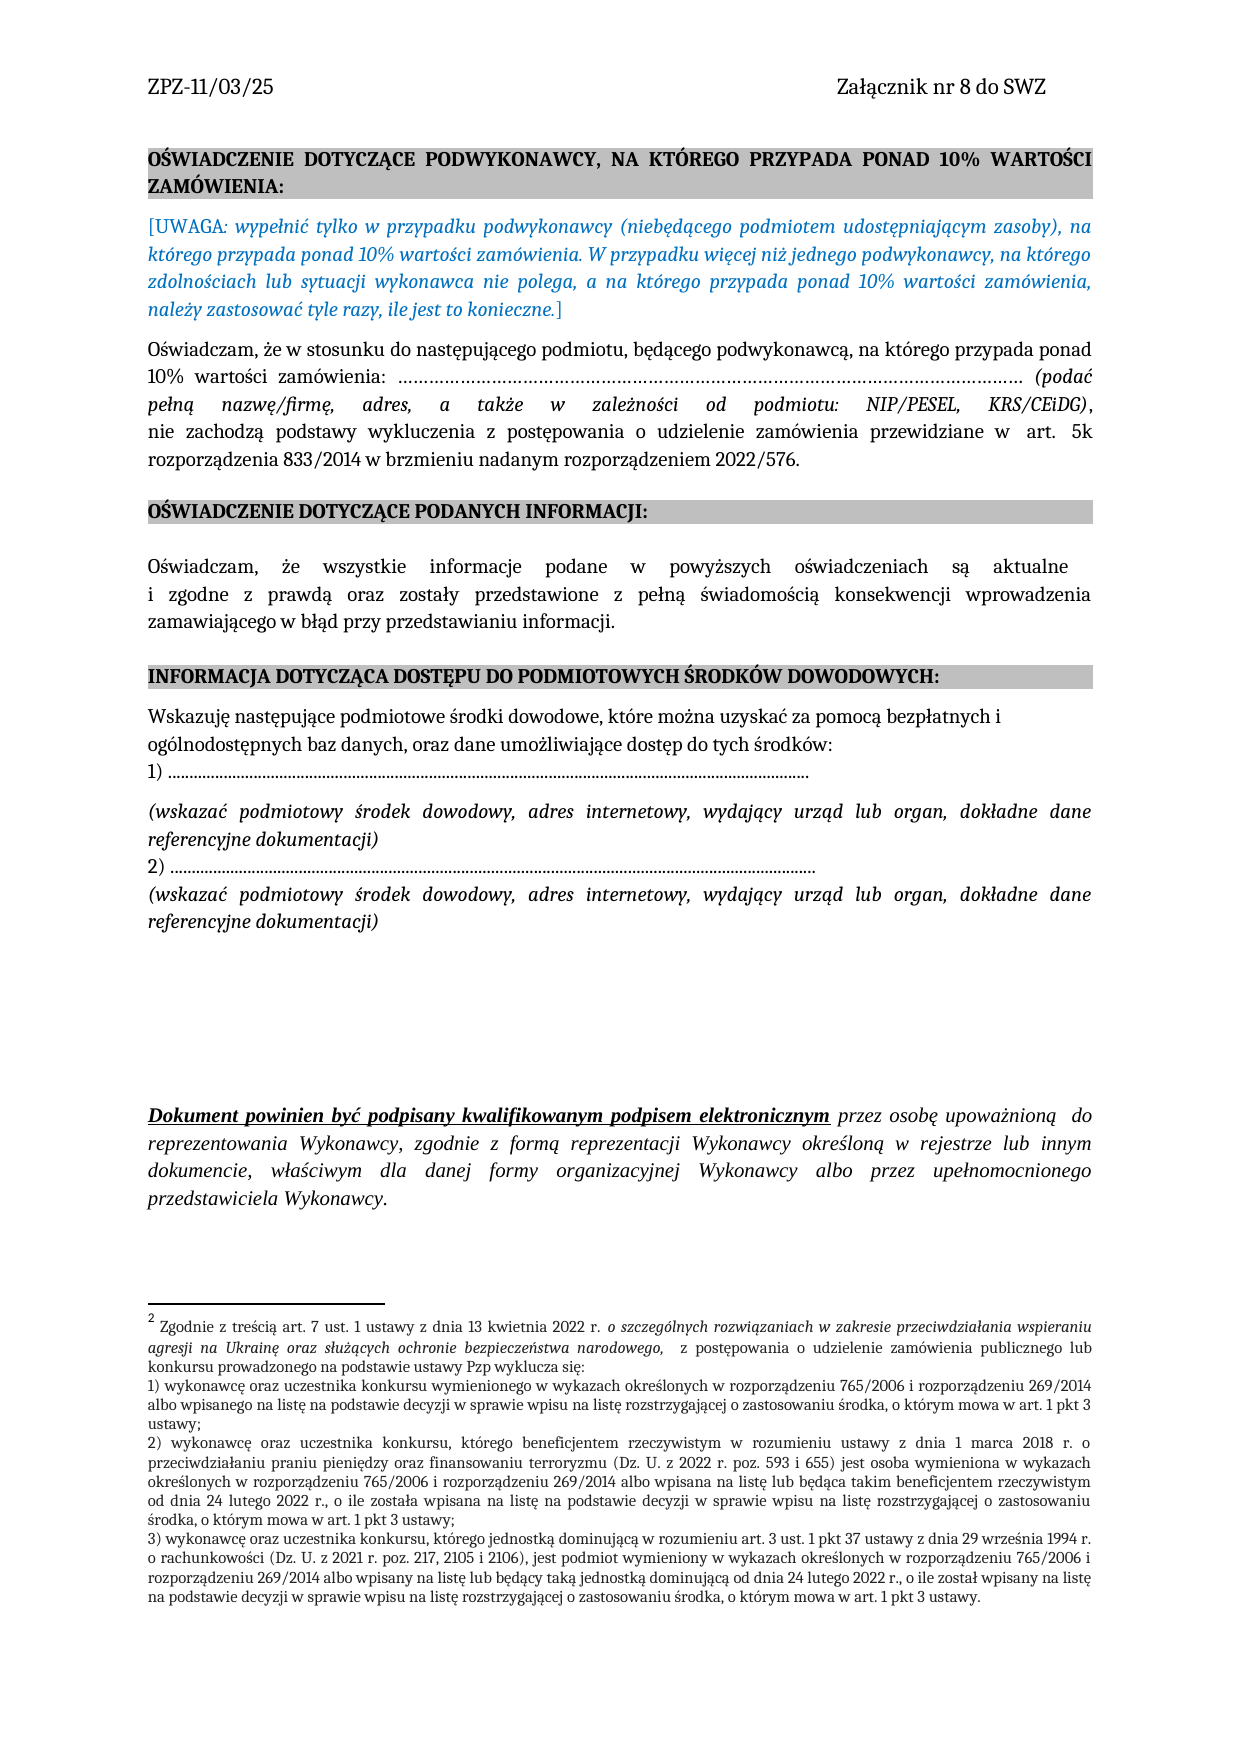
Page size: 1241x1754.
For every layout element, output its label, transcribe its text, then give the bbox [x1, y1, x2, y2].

text INFORMACJA DOTYCZĄCA DOSTĘPU DO PODMIOTOWYCH ŚRODKÓW DOWODOWYCH: [148, 665, 1093, 689]
text [UWAGA: wypełnić tylko w przypadku podwykonawcy (niebędącego podmiotem udostępniającym zasoby), na którego przypada ponad 10% wartości zamówienia. W przypadku więcej niż jednego podwykonawcy, na którego zdolnościach lub sytuacji wykonawca nie polega, a na którego przypada ponad 10% wartości zamówienia, należy zastosować tyle razy, ile jest to konieczne.] [148, 215, 1093, 322]
text 2) ....................................................................................................................................................... [148, 855, 1093, 879]
text OŚWIADCZENIE DOTYCZĄCE PODWYKONAWCY, NA KTÓREGO PRZYPADA PONAD 10% WARTOŚCI ZAMÓWIENIA: [148, 148, 1093, 199]
text (wskazać podmiotowy środek dowodowy, adres internetowy, wydający urząd lub organ, dokładne dane referencyjne dokumentacji) [148, 800, 1093, 852]
text Dokument powinien być podpisany kwalifikowanym podpisem elektronicznym przez osobę upoważnioną do reprezentowania Wykonawcy, zgodnie z formą reprezentacji Wykonawcy określoną w rejestrze lub innym dokumencie, właściwym dla danej formy organizacyjnej Wykonawcy albo przez upełnomocnionego przedstawiciela Wykonawcy. [148, 1103, 1093, 1210]
text (wskazać podmiotowy środek dowodowy, adres internetowy, wydający urząd lub organ, dokładne dane referencyjne dokumentacji) [148, 883, 1093, 934]
text Wskazuję następujące podmiotowe środki dowodowe, które można uzyskać za pomocą bezpłatnych i ogólnodostępnych baz danych, oraz dane umożliwiające dostęp do tych środków: 1) ...................................................................................................................................................... [148, 705, 1093, 784]
text Oświadczam, że w stosunku do następującego podmiotu, będącego podwykonawcą, na którego przypada ponad 10% wartości zamówienia: ………………………………………………………………………………………………………… (podać pełną nazwę/firmę, adres, a także w zależności od podmiotu: NIP/PESEL, KRS/CEiDG), nie zachodzą podstawy wykluczenia z postępowania o udzielenie zamówienia przewidziane w art. 5k rozporządzenia 833/2014 w brzmieniu nadanym rozporządzeniem 2022/576. [148, 338, 1093, 472]
text OŚWIADCZENIE DOTYCZĄCE PODANYCH INFORMACJI: [148, 500, 1093, 524]
text Oświadczam, że wszystkie informacje podane w powyższych oświadczeniach są aktualne i zgodne z prawdą oraz zostały przedstawione z pełną świadomością konsekwencji wprowadzenia zamawiającego w błąd przy przedstawianiu informacji. [148, 555, 1093, 634]
